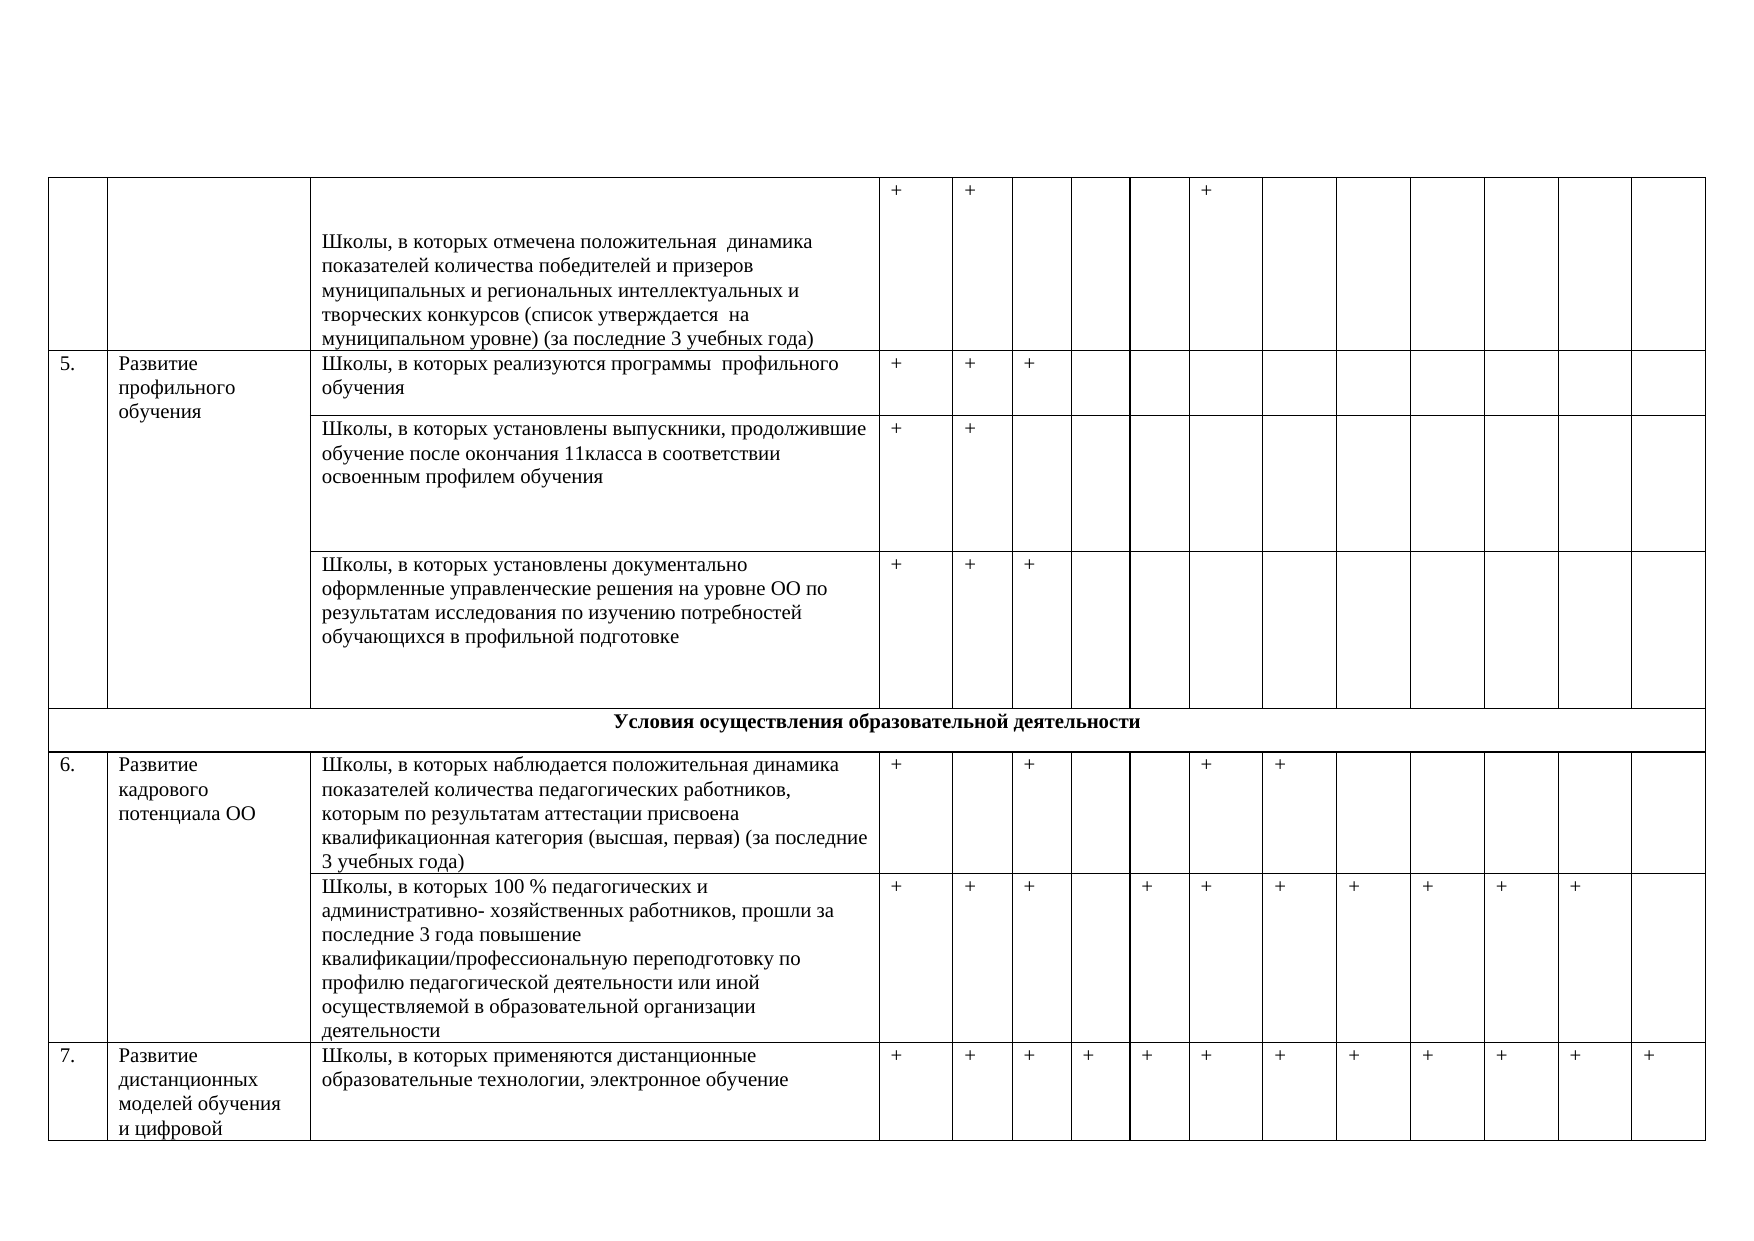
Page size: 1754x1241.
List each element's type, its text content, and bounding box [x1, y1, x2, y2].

table_cell [1632, 351, 1705, 415]
table_cell + [1190, 753, 1262, 873]
table_cell + [1013, 351, 1071, 415]
table_cell + [953, 178, 1012, 350]
table_cell + [1411, 874, 1484, 1042]
table_cell + [880, 351, 952, 415]
table_cell [1131, 753, 1189, 873]
table_cell [1131, 351, 1189, 415]
table_cell + [953, 874, 1012, 1042]
table_cell [1263, 351, 1336, 415]
table_cell [1190, 552, 1262, 708]
table_cell Условия осуществления образовательной деятельности [49, 709, 1705, 751]
table_cell + [1072, 1043, 1129, 1139]
table_cell + [1263, 874, 1336, 1042]
table_cell [1131, 178, 1189, 350]
table_cell [1263, 416, 1336, 551]
table_cell [953, 753, 1012, 873]
table_cell [1632, 178, 1705, 350]
table_cell Развитие кадрового потенциала ОО [108, 753, 310, 1042]
table_cell + [1263, 1043, 1336, 1139]
table_cell + [880, 874, 952, 1042]
table_cell + [1485, 1043, 1558, 1139]
table_cell [1190, 351, 1262, 415]
table_cell [1485, 552, 1558, 708]
table_cell [1411, 351, 1484, 415]
table_cell [1131, 416, 1189, 551]
table_cell + [880, 416, 952, 551]
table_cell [311, 1043, 879, 1139]
table_cell [1559, 416, 1631, 551]
table_cell [1337, 178, 1410, 350]
table_cell Школы, в которых реализуются программы профильного обучения [311, 351, 879, 415]
table_cell [1072, 416, 1129, 551]
table_cell [1263, 178, 1336, 350]
table_cell [1013, 178, 1071, 350]
table_cell + [1559, 1043, 1631, 1139]
table_cell [1632, 753, 1705, 873]
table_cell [108, 1043, 310, 1139]
table_cell [1337, 552, 1410, 708]
table_cell + [880, 1043, 952, 1139]
table_cell + [953, 552, 1012, 708]
table_cell [1632, 874, 1705, 1042]
table_cell [1559, 552, 1631, 708]
table_cell [1632, 416, 1705, 551]
table_cell 7. [49, 1043, 107, 1139]
table_cell [1263, 552, 1336, 708]
table_cell [1559, 753, 1631, 873]
table_cell + [1013, 874, 1071, 1042]
table_cell [1072, 753, 1129, 873]
table_cell + [1190, 874, 1262, 1042]
table_cell + [880, 178, 952, 350]
table_cell + [953, 351, 1012, 415]
table_cell + [1013, 1043, 1071, 1139]
table_cell [1411, 552, 1484, 708]
table_cell [1559, 351, 1631, 415]
table_cell + [1131, 874, 1189, 1042]
table_cell [1411, 416, 1484, 551]
table_cell [1485, 351, 1558, 415]
table_cell [1072, 178, 1129, 350]
table_cell [1072, 874, 1129, 1042]
table_cell Школы, в которых отмечена положительная динамика показателей количества победителей и призеров муниципальных и региональных интеллектуальных и творческих конкурсов (список утверждается на муниципальном уровне) (за последние 3 учебных года) [311, 178, 879, 350]
table_cell + [1337, 1043, 1410, 1139]
table_cell Школы, в которых наблюдается положительная динамика показателей количества педагогических работников, которым по результатам аттестации присвоена квалификационная категория (высшая, первая) (за последние 3 учебных года) [311, 753, 879, 873]
table_cell [1190, 416, 1262, 551]
table_cell [1072, 552, 1129, 708]
table_cell [1337, 351, 1410, 415]
table_cell [1559, 178, 1631, 350]
table_cell [1013, 416, 1071, 551]
table_cell Развитие профильного обучения [108, 351, 310, 708]
table_cell [1485, 753, 1558, 873]
table_cell Школы, в которых установлены выпускники, продолжившие обучение после окончания 11класса в соответствии освоенным профилем обучения [311, 416, 879, 551]
table_cell Школы, в которых установлены документально оформленные управленческие решения на уровне ОО по результатам исследования по изучению потребностей обучающихся в профильной подготовке [311, 552, 879, 708]
table_cell Школы, в которых 100 % педагогических и административно- хозяйственных работников, прошли за последние 3 года повышение квалификации/профессиональную переподготовку по профилю педагогической деятельности или иной осуществляемой в образовательной организации деятельности [311, 874, 879, 1042]
table_cell [1411, 753, 1484, 873]
table_cell + [1013, 753, 1071, 873]
table_cell + [953, 416, 1012, 551]
table_cell + [880, 753, 952, 873]
table_cell + [1190, 1043, 1262, 1139]
table_cell [1632, 552, 1705, 708]
table_cell + [1559, 874, 1631, 1042]
table_cell + [880, 552, 952, 708]
table_cell [1337, 753, 1410, 873]
table_cell [1337, 416, 1410, 551]
table_cell [1072, 351, 1129, 415]
table_cell 6. [49, 753, 107, 1042]
table_cell + [1013, 552, 1071, 708]
table_cell + [1485, 874, 1558, 1042]
table_cell + [1263, 753, 1336, 873]
table_cell [1411, 178, 1484, 350]
table_cell + [1337, 874, 1410, 1042]
table_cell 5. [49, 351, 107, 708]
table_cell + [953, 1043, 1012, 1139]
table_cell + [1411, 1043, 1484, 1139]
table_cell [1485, 416, 1558, 551]
table_cell [1485, 178, 1558, 350]
table_cell + [1131, 1043, 1189, 1139]
table_cell + [1190, 178, 1262, 350]
table_cell [1131, 552, 1189, 708]
table_cell + [1632, 1043, 1705, 1139]
